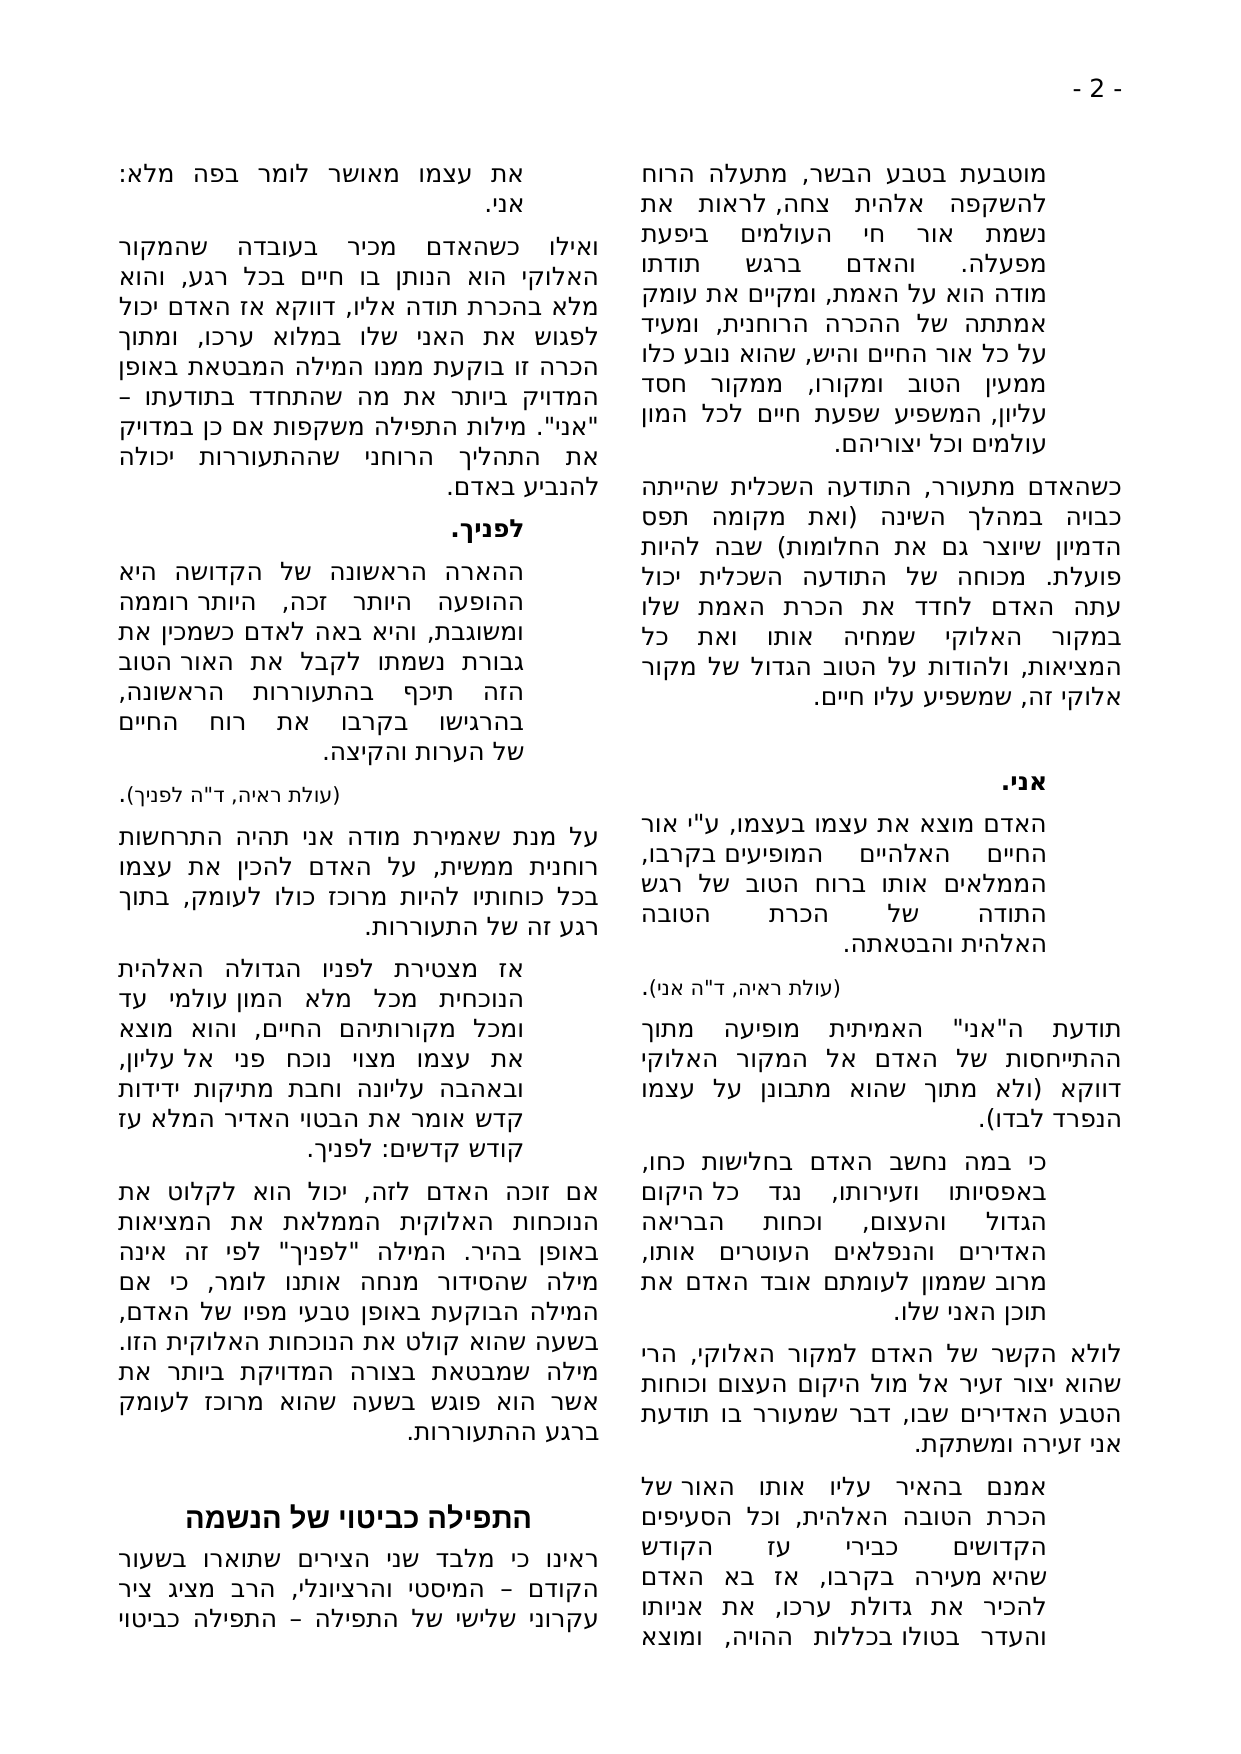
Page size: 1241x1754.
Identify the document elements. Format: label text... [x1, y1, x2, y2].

text ואילו כשהאדם מכיר בעובדה שהמקור האלוקי הוא הנותן בו חיים בכל רגע, והוא מלא בהכרת תודה אליו, דווקא אז האדם יכול לפגוש את האני שלו במלוא ערכו, ומתוך הכרה זו בוקעת ממנו המילה המבטאת באופן המדויק ביותר את מה שהתחדד בתודעתו – "אני". מילות התפילה משקפות אם כן במדויק את התהליך הרוחני שההתעוררות יכולה להנביע באדם. [118, 231, 599, 501]
text (עולת ראיה, ד"ה לפניך). [118, 779, 524, 809]
text ההארה הראשונה של הקדושה היא ההופעה היותר זכה, היותר רוממה ומשוגבת, והיא באה לאדם כשמכין את גבורת נשמתו לקבל את האור הטוב הזה תיכף בהתעוררות הראשונה, בהרגישו בקרבו את רוח החיים של הערות והקיצה. [118, 556, 524, 766]
subtitle התפילה כביטוי של הנשמה [118, 1501, 599, 1535]
text אמנם בהאיר עליו אותו האור של הכרת הטובה האלהית, וכל הסעיפים הקדושים כבירי עז הקודש שהיא מעירה בקרבו, אז בא האדם להכיר את גדולת ערכו, את אניותו והעדר בטולו בכללות ההויה, ומוצא את עצמו מאושר לומר בפה מלא: אני. [641, 1471, 1047, 1651]
text אז מצטירת לפניו הגדולה האלהית הנוכחית מכל מלא המון עולמי עד ומכל מקורותיהם החיים, והוא מוצא את עצמו מצוי נוכח פני אל עליון, ובאהבה עליונה וחבת מתיקות ידידות קדש אומר את הבטוי האדיר המלא עז קודש קדשים: לפניך. [118, 954, 524, 1164]
text אמנם בהאיר עליו אותו האור של הכרת הטובה האלהית, וכל הסעיפים הקדושים כבירי עז הקודש שהיא מעירה בקרבו, אז בא האדם להכיר את גדולת ערכו, את אניותו והעדר בטולו בכללות ההויה, ומוצא את עצמו מאושר לומר בפה מלא: אני. [118, 159, 524, 219]
text אם זוכה האדם לזה, יכול הוא לקלוט את הנוכחות האלוקית הממלאת את המציאות באופן בהיר. המילה "לפניך" לפי זה אינה מילה שהסידור מנחה אותנו לומר, כי אם המילה הבוקעת באופן טבעי מפיו של האדם, בשעה שהוא קולט את הנוכחות האלוקית הזו. מילה שמבטאת בצורה המדויקת ביותר את אשר הוא פוגש בשעה שהוא מרוכז לעומק ברגע ההתעוררות. [118, 1176, 599, 1446]
text לפניך. [118, 514, 524, 544]
text (עולת ראיה, ד"ה אני). [641, 971, 1122, 1001]
text אני. [641, 766, 1047, 796]
text האדם מוצא את עצמו בעצמו, ע"י אור החיים האלהיים המופיעים בקרבו, הממלאים אותו ברוח הטוב של רגש התודה של הכרת הטובה האלהית והבטאתה. [641, 809, 1047, 959]
text תודעת ה"אני" האמיתית מופיעה מתוך ההתייחסות של האדם אל המקור האלוקי דווקא (ולא מתוך שהוא מתבונן על עצמו הנפרד לבדו). [641, 1014, 1122, 1134]
text כשהאדם מתעורר, התודעה השכלית שהייתה כבויה במהלך השינה (ואת מקומה תפס הדמיון שיוצר גם את החלומות) שבה להיות פועלת. מכוחה של התודעה השכלית יכול עתה האדם לחדד את הכרת האמת שלו במקור האלוקי שמחיה אותו ואת כל המציאות, ולהודות על הטוב הגדול של מקור אלוקי זה, שמשפיע עליו חיים. [641, 471, 1122, 711]
text כי במה נחשב האדם בחלישות כחו, באפסיותו וזעירותו, נגד כל היקום הגדול והעצום, וכחות הבריאה האדירים והנפלאים העוטרים אותו, מרוב שממון לעומתם אובד האדם את תוכן האני שלו. [641, 1146, 1047, 1326]
text על מנת שאמירת מודה אני תהיה התרחשות רוחנית ממשית, על האדם להכין את עצמו בכל כוחותיו להיות מרוכז כולו לעומק, בתוך רגע זה של התעוררות. [118, 821, 599, 941]
text לולא הקשר של האדם למקור האלוקי, הרי שהוא יצור זעיר אל מול היקום העצום וכוחות הטבע האדירים שבו, דבר שמעורר בו תודעת אני זעירה ומשתקת. [641, 1339, 1122, 1459]
